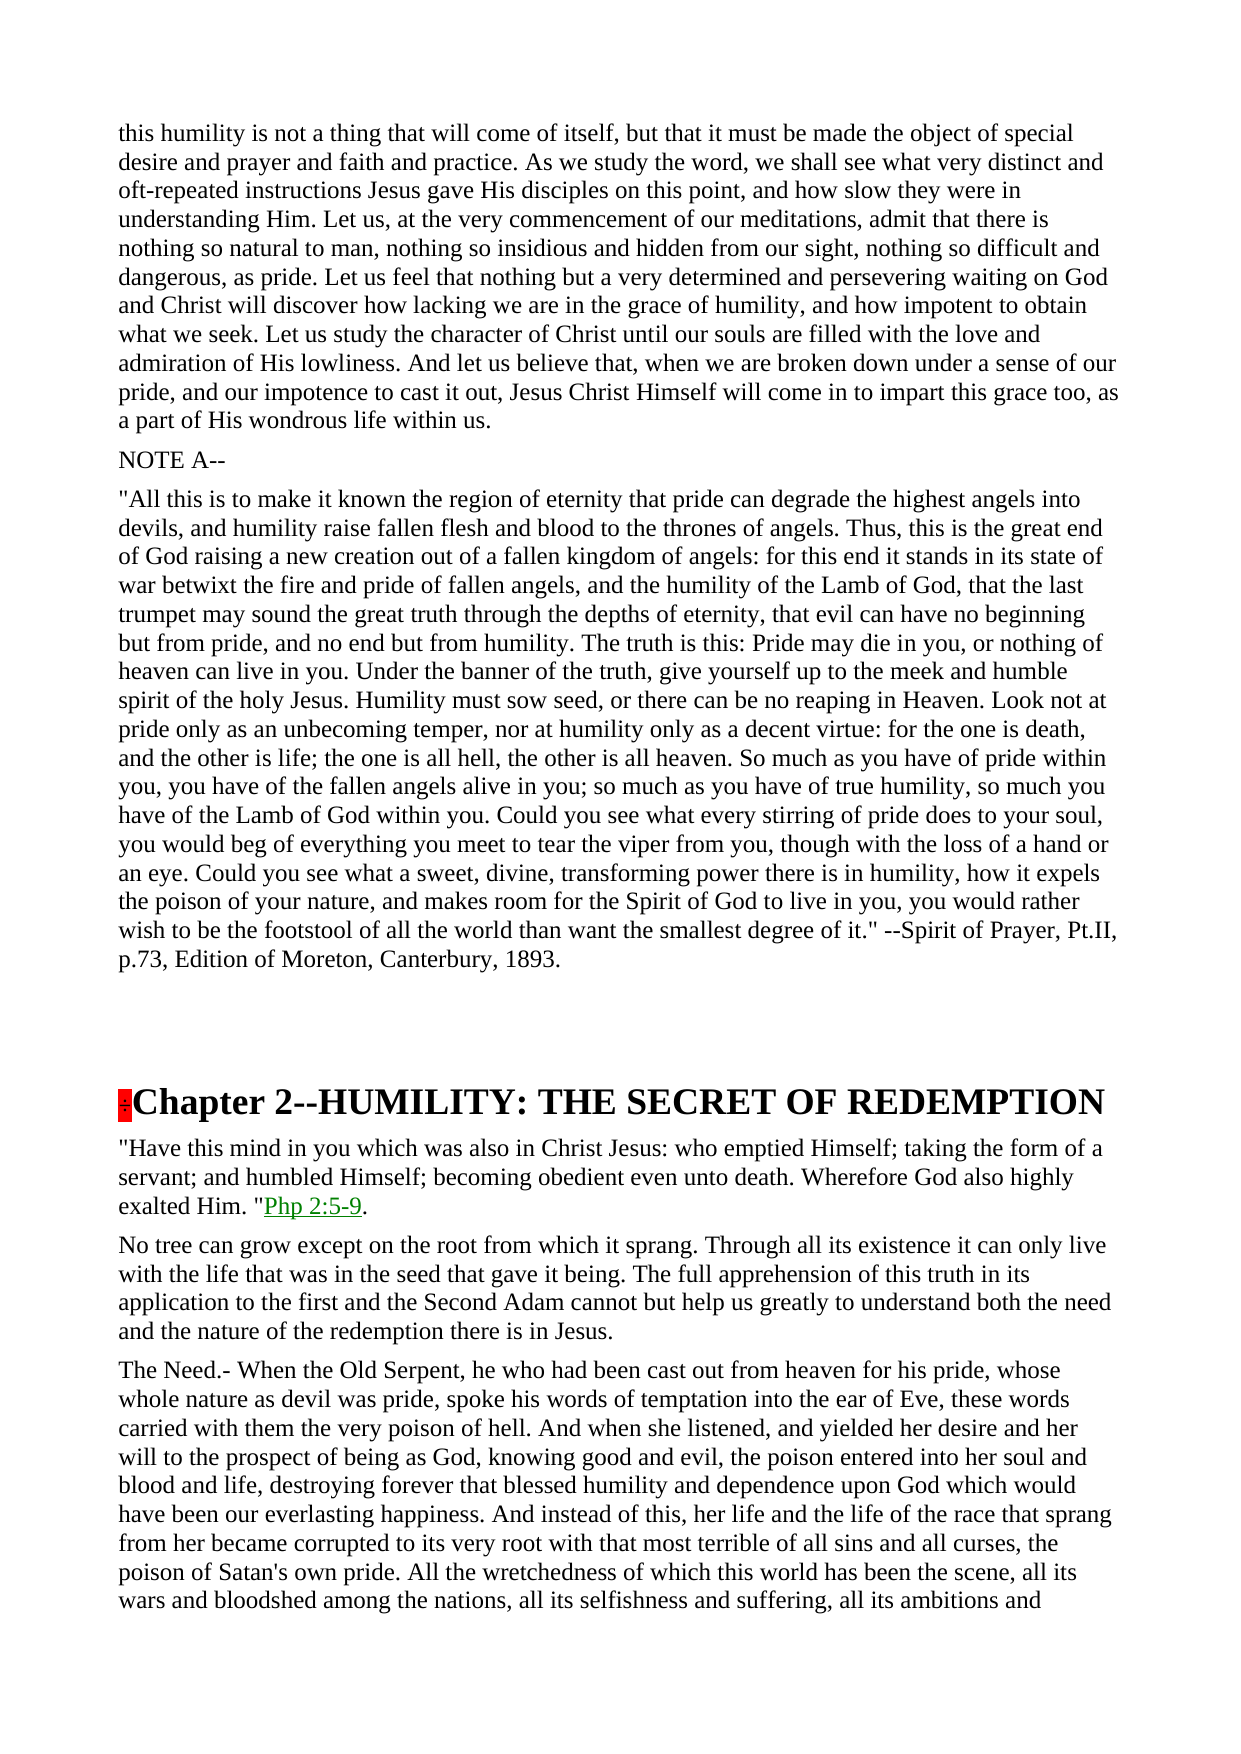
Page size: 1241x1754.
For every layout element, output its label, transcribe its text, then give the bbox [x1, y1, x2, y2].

text "All this is to make it known the region of eternity that pride can degrade the highest angels into devils, and humility raise fallen flesh and blood to the thrones of angels. Thus, this is the great end of God raising a new creation out of a fallen kingdom of angels: for this end it stands in its state of war betwixt the fire and pride of fallen angels, and the humility of the Lamb of God, that the last trumpet may sound the great truth through the depths of eternity, that evil can have no beginning but from pride, and no end but from humility. The truth is this: Pride may die in you, or nothing of heaven can live in you. Under the banner of the truth, give yourself up to the meek and humble spirit of the holy Jesus. Humility must sow seed, or there can be no reaping in Heaven. Look not at pride only as an unbecoming temper, nor at humility only as a decent virtue: for the one is death, and the other is life; the one is all hell, the other is all heaven. So much as you have of pride within you, you have of the fallen angels alive in you; so much as you have of true humility, so much you have of the Lamb of God within you. Could you see what every stirring of pride does to your soul, you would beg of everything you meet to tear the viper from you, though with the loss of a hand or an eye. Could you see what a sweet, divine, transforming power there is in humility, how it expels the poison of your nature, and makes room for the Spirit of God to live in you, you would rather wish to be the footstool of all the world than want the smallest degree of it." --Spirit of Prayer, Pt.II, p.73, Edition of Moreton, Canterbury, 1893. [118, 484, 1122, 973]
text No tree can grow except on the root from which it sprang. Through all its existence it can only live with the life that was in the seed that gave it being. The full apprehension of this truth in its application to the first and the Second Adam cannot but help us greatly to understand both the need and the nature of the redemption there is in Jesus. [118, 1230, 1122, 1345]
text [118, 1355, 1122, 1614]
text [118, 118, 1122, 434]
text "Have this mind in you which was also in Christ Jesus: who emptied Himself; taking the form of a servant; and humbled Himself; becoming obedient even unto death. Wherefore God also highly exalted Him. "Php 2:5-9. [118, 1133, 1122, 1219]
text ÷Chapter 2--HUMILITY: THE SECRET OF REDEMPTION [118, 1080, 1122, 1123]
text NOTE A-- [118, 445, 1122, 473]
